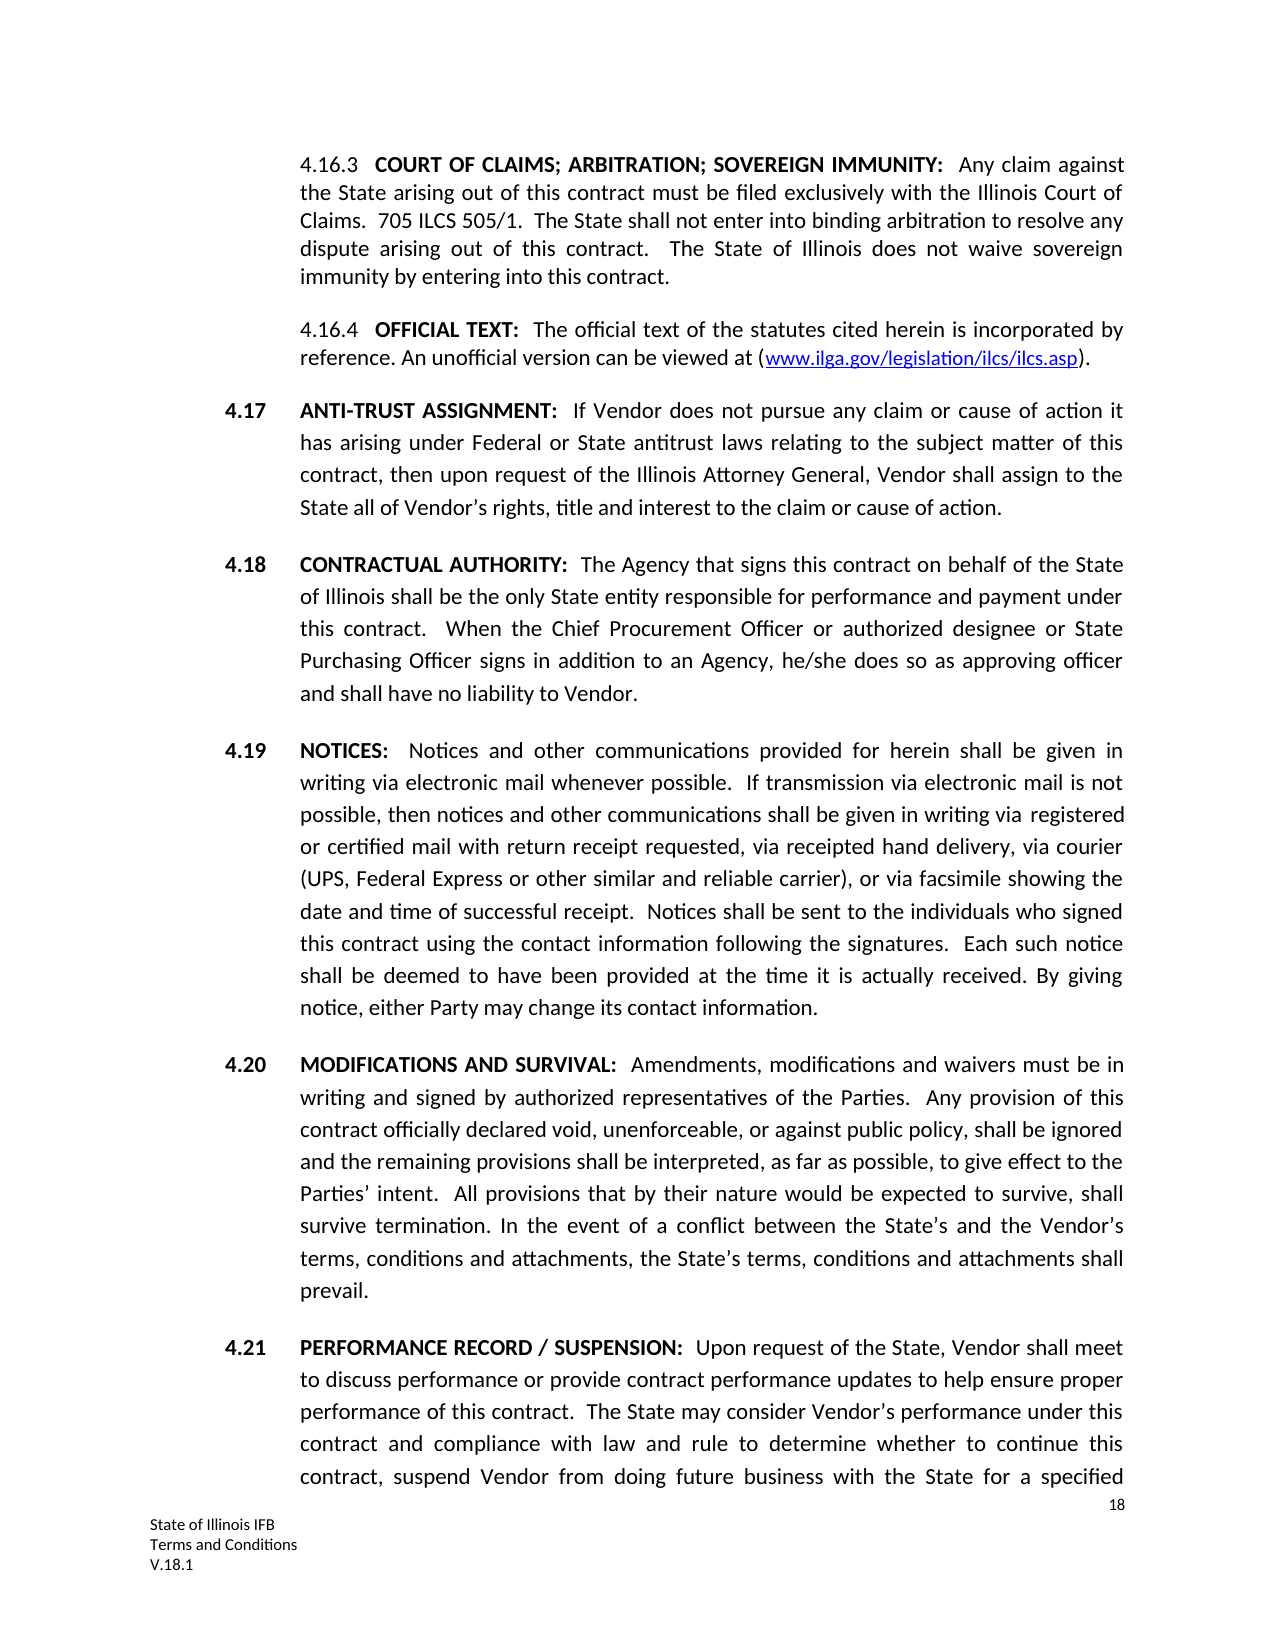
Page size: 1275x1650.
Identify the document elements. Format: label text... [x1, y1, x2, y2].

list CONTRACTUAL AUTHORITY: The Agency that signs this contract on behalf of the State of Illinois shall be the only State entity responsible for performance and payment under this contract. When the Chief Procurement Officer or authorized designee or State Purchasing Officer signs in addition to an Agency, he/she does so as approving officer and shall have no liability to Vendor. [225, 550, 1125, 707]
list NOTICES: Notices and other communications provided for herein shall be given in writing via electronic mail whenever possible. If transmission via electronic mail is not possible, then notices and other communications shall be given in writing via registered or certified mail with return receipt requested, via receipted hand delivery, via courier (UPS, Federal Express or other similar and reliable carrier), or via facsimile showing the date and time of successful receipt. Notices shall be sent to the individuals who signed this contract using the contact information following the signatures. Each such notice shall be deemed to have been provided at the time it is actually received. By giving notice, either Party may change its contact information. [225, 736, 1125, 1021]
list COURT OF CLAIMS; ARBITRATION; SOVEREIGN IMMUNITY: Any claim against the State arising out of this contract must be filed exclusively with the Illinois Court of Claims. 705 ILCS 505/1. The State shall not enter into binding arbitration to resolve any dispute arising out of this contract. The State of Illinois does not waive sovereign immunity by entering into this contract. [300, 150, 1125, 290]
list MODIFICATIONS AND SURVIVAL: Amendments, modifications and waivers must be in writing and signed by authorized representatives of the Parties. Any provision of this contract officially declared void, unenforceable, or against public policy, shall be ignored and the remaining provisions shall be interpreted, as far as possible, to give effect to the Parties’ intent. All provisions that by their nature would be expected to survive, shall survive termination. In the event of a conflict between the State’s and the Vendor’s terms, conditions and attachments, the State’s terms, conditions and attachments shall prevail. [225, 1051, 1125, 1304]
list ANTI-TRUST ASSIGNMENT: If Vendor does not pursue any claim or cause of action it has arising under Federal or State antitrust laws relating to the subject matter of this contract, then upon request of the Illinois Attorney General, Vendor shall assign to the State all of Vendor’s rights, title and interest to the claim or cause of action. [225, 396, 1125, 521]
list OFFICIAL TEXT: The official text of the statutes cited herein is incorporated by reference. An unofficial version can be viewed at (www.ilga.gov/legislation/ilcs/ilcs.asp). [300, 315, 1125, 371]
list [225, 1333, 1125, 1490]
